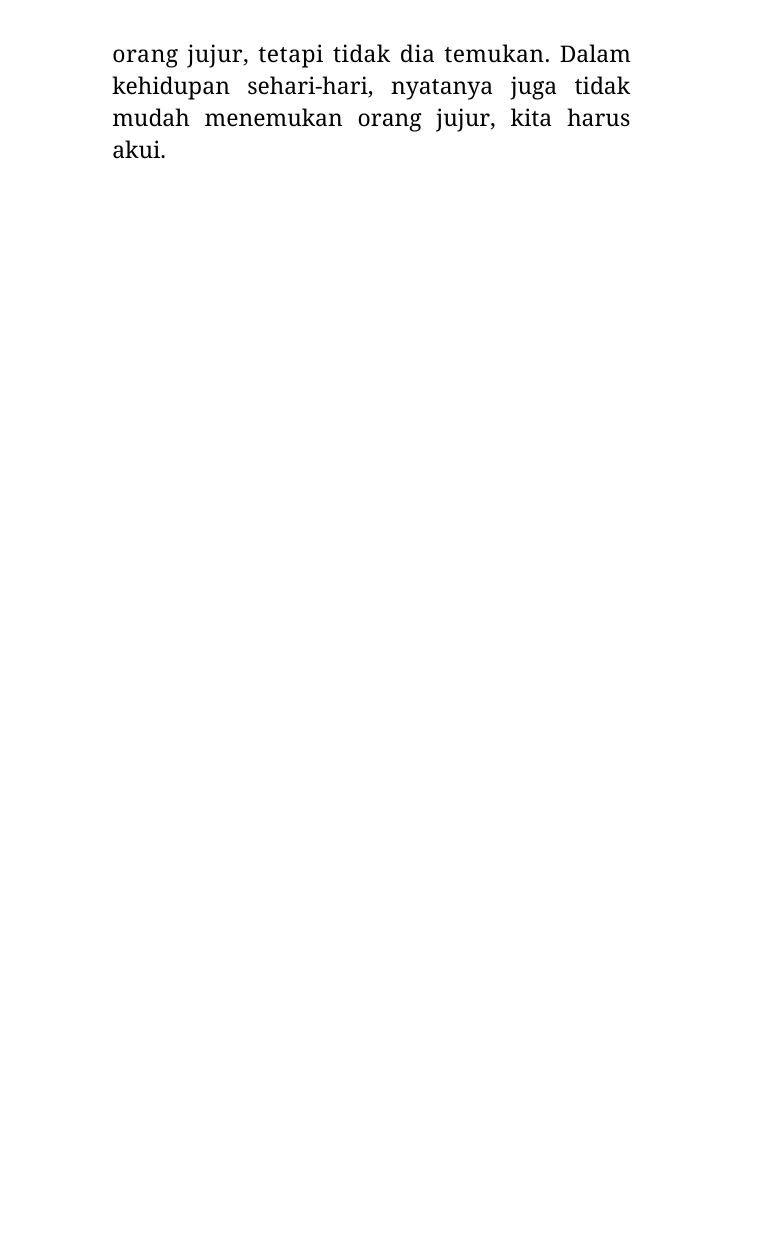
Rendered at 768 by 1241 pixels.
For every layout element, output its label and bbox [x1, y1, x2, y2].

text [112, 37, 631, 165]
